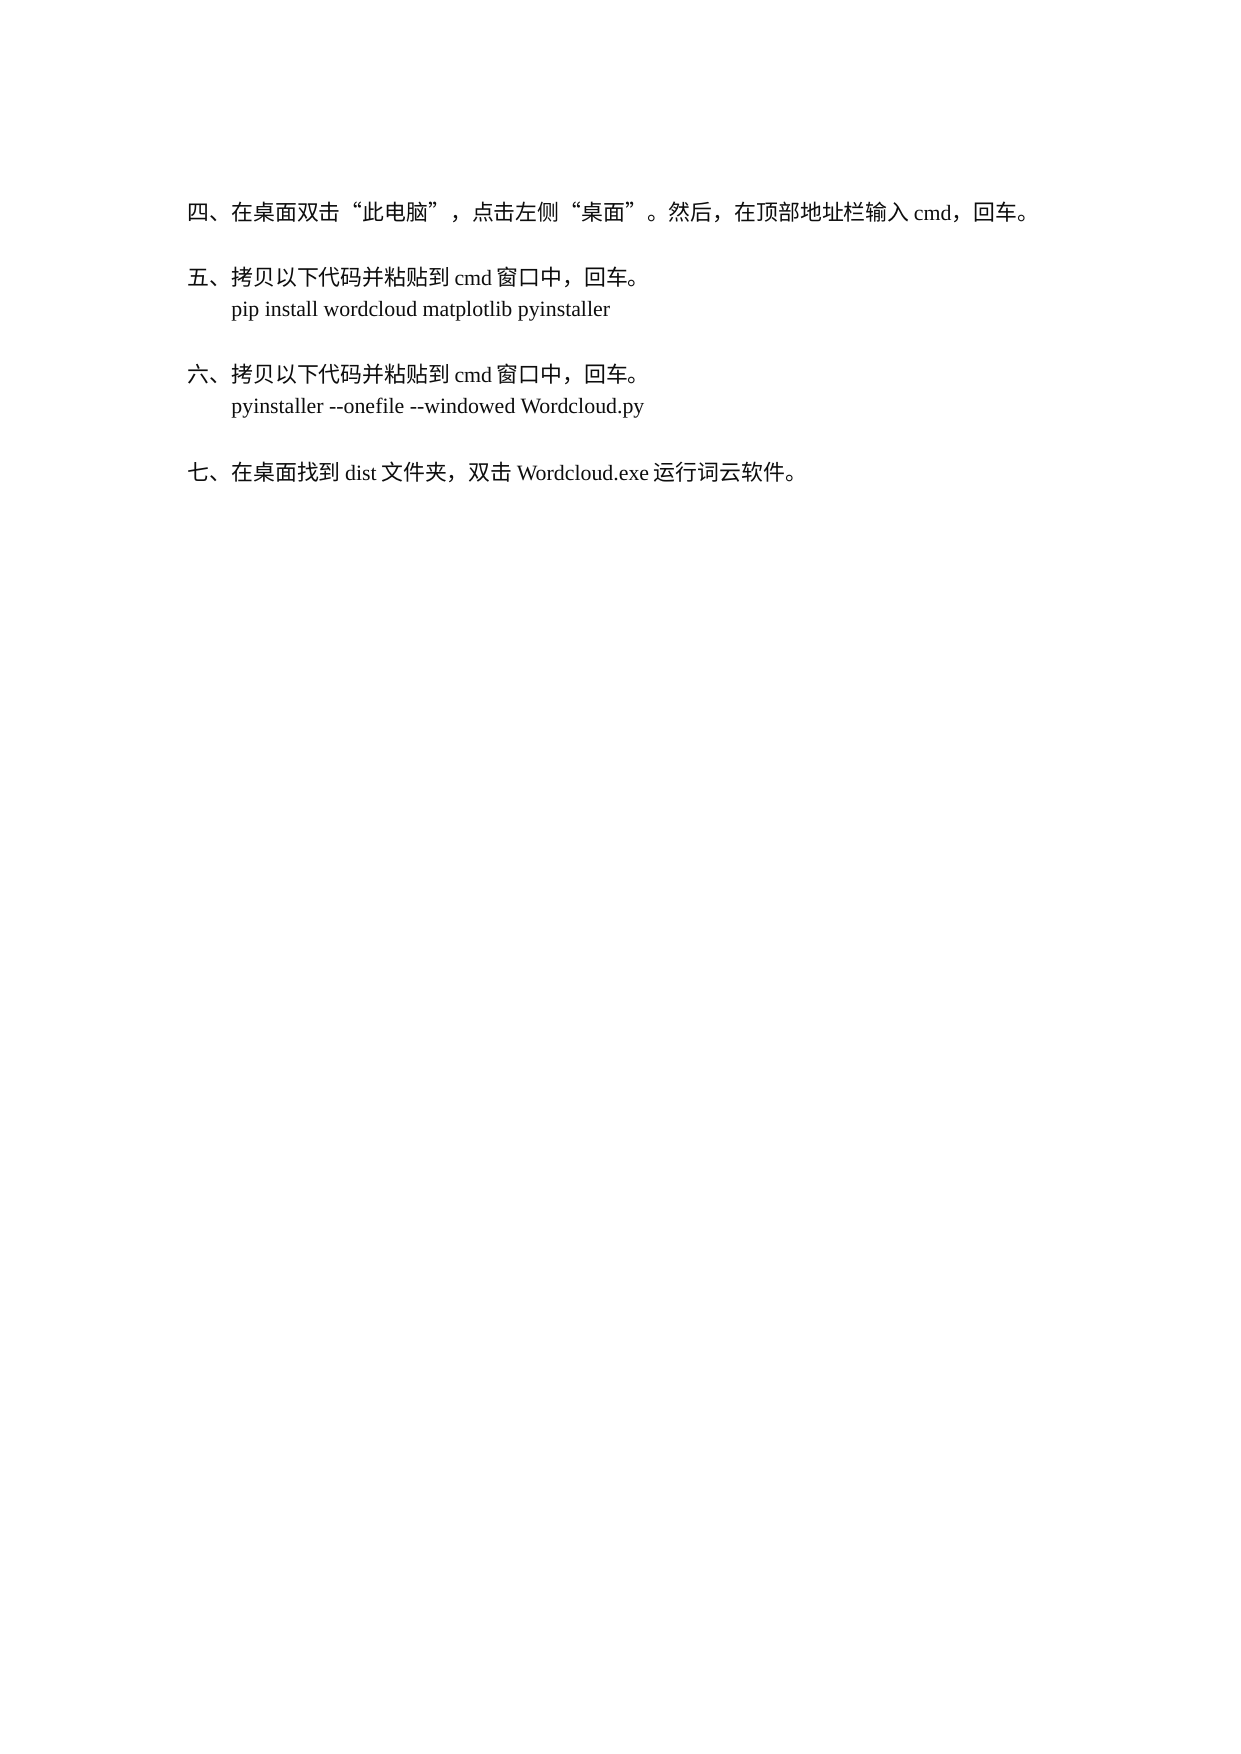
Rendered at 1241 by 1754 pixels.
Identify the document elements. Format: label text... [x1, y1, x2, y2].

text pyinstaller --onefile --windowed Wordcloud.py [187, 389, 1053, 422]
text pip install wordcloud matplotlib pyinstaller [231, 292, 1053, 324]
list 七、在桌面找到dist文件夹，双击Wordcloud.exe运行词云软件。 [187, 454, 1053, 487]
text 五、拷贝以下代码并粘贴到cmd窗口中，回车。 [187, 259, 1053, 292]
text 六、拷贝以下代码并粘贴到cmd窗口中，回车。 [187, 357, 1053, 389]
text 四、在桌面双击“此电脑”，点击左侧“桌面”。然后，在顶部地址栏输入cmd，回车。 [187, 194, 1053, 227]
